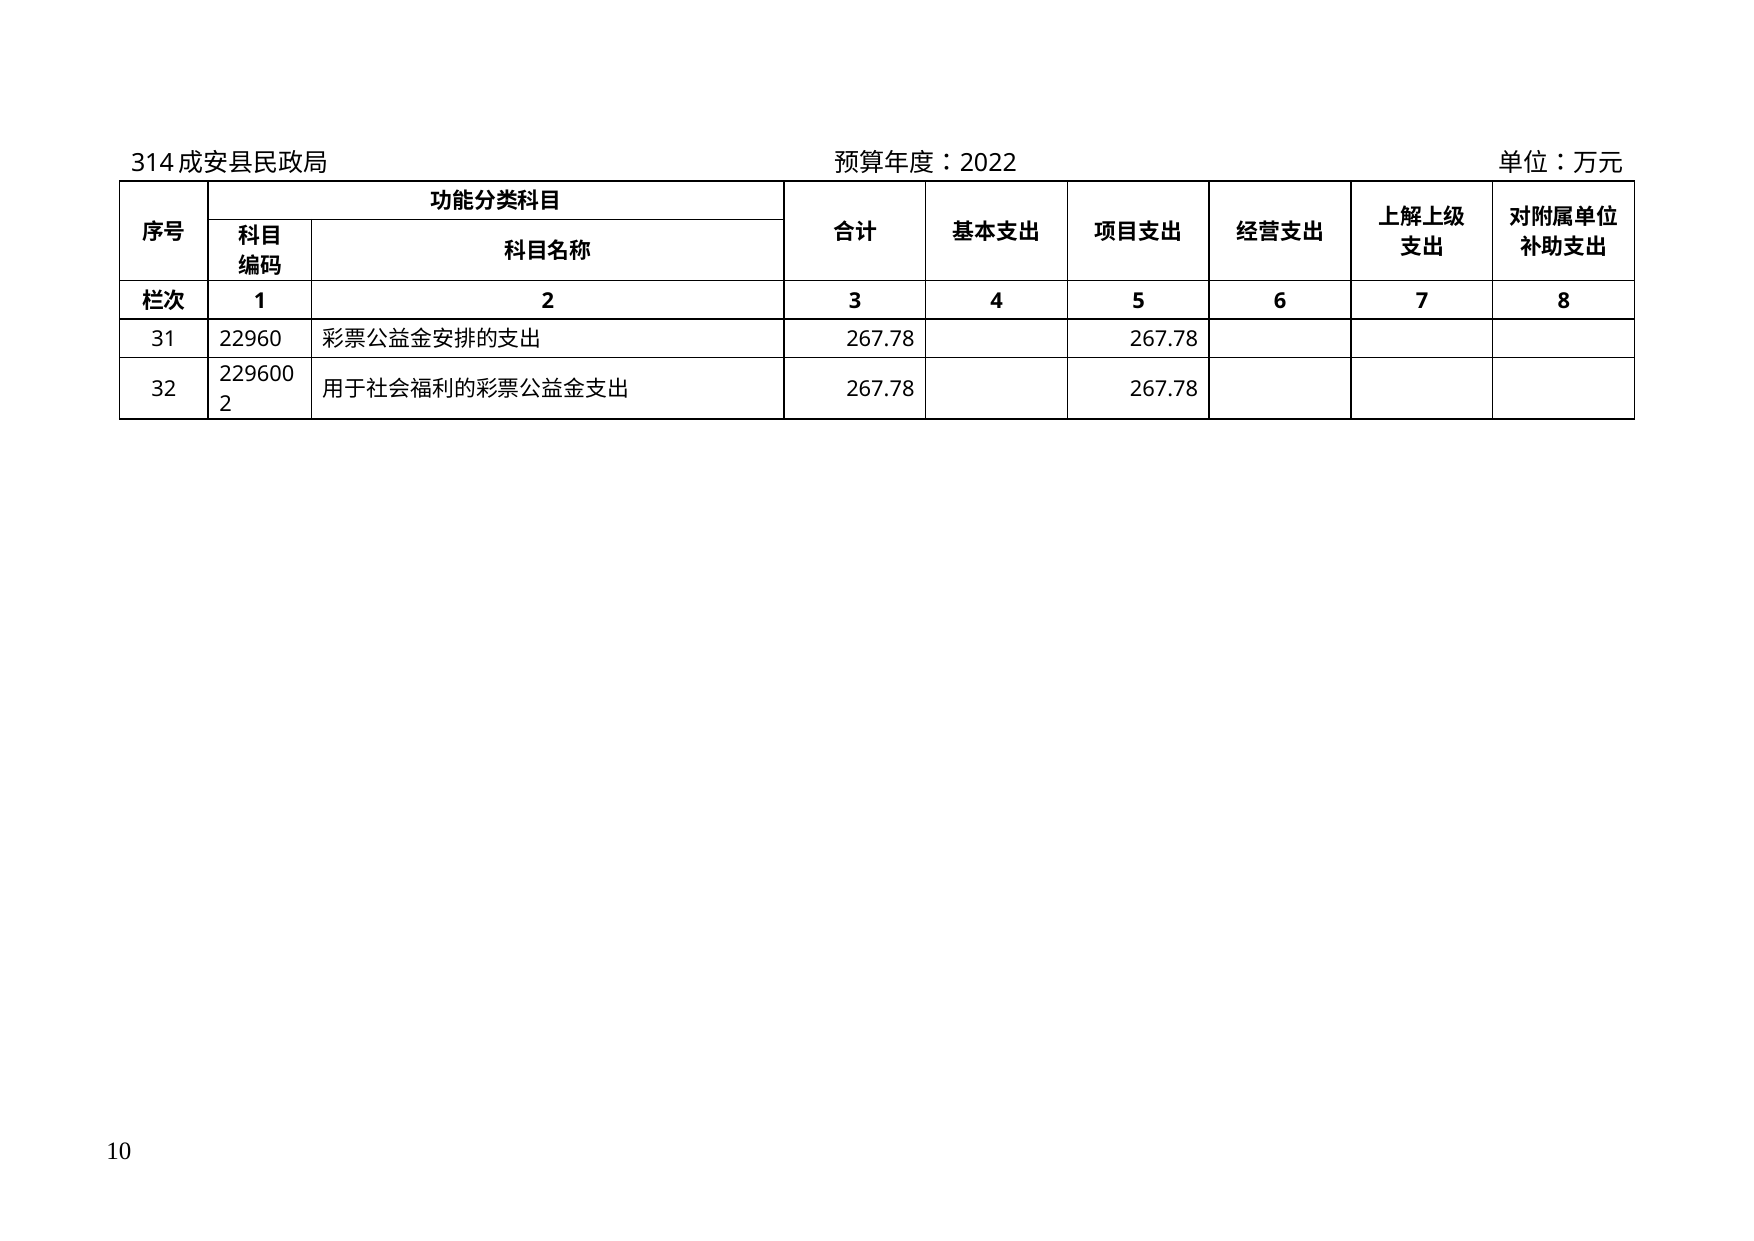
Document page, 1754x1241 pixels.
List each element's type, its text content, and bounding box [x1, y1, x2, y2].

table_cell 合计 [785, 182, 925, 280]
table_cell 基本支出 [926, 182, 1067, 280]
table_cell 彩票公益金安排的支出 [312, 320, 783, 357]
table_cell 功能分类科目 [209, 182, 783, 219]
table_header 单位：万元 [1068, 143, 1634, 180]
table_cell 3 [785, 281, 925, 318]
table_cell 267.78 [1068, 358, 1208, 418]
table_cell [1352, 320, 1492, 357]
table_cell [1352, 358, 1492, 418]
table_cell 267.78 [785, 358, 925, 418]
table_cell 2296002 [209, 358, 311, 418]
table_cell 267.78 [1068, 320, 1208, 357]
table_cell 科目名称 [312, 220, 783, 280]
table_cell 4 [926, 281, 1067, 318]
table_cell 32 [120, 358, 207, 418]
table_cell 序号 [120, 182, 207, 280]
table_cell [926, 320, 1067, 357]
table_cell 经营支出 [1210, 182, 1350, 280]
table_cell 用于社会福利的彩票公益金支出 [312, 358, 783, 418]
table_cell 6 [1210, 281, 1350, 318]
table_cell [1210, 358, 1350, 418]
table_cell 1 [209, 281, 311, 318]
table_cell 31 [120, 320, 207, 357]
table_cell 8 [1493, 281, 1634, 318]
table_cell 7 [1352, 281, 1492, 318]
table_cell 2 [312, 281, 783, 318]
table_cell 上解上级 支出 [1352, 182, 1492, 280]
table_cell 22960 [209, 320, 311, 357]
table_cell 项目支出 [1068, 182, 1208, 280]
table_cell 267.78 [785, 320, 925, 357]
table_cell [1210, 320, 1350, 357]
table_cell 科目 编码 [209, 220, 311, 280]
table_cell [1493, 320, 1634, 357]
table_cell 对附属单位补助支出 [1493, 182, 1634, 280]
table_cell [1493, 358, 1634, 418]
table_cell [926, 358, 1067, 418]
table_header 314成安县民政局 [120, 143, 783, 180]
table_cell 5 [1068, 281, 1208, 318]
table_header 预算年度：2022 [785, 143, 1067, 180]
table_cell 栏次 [120, 281, 207, 318]
